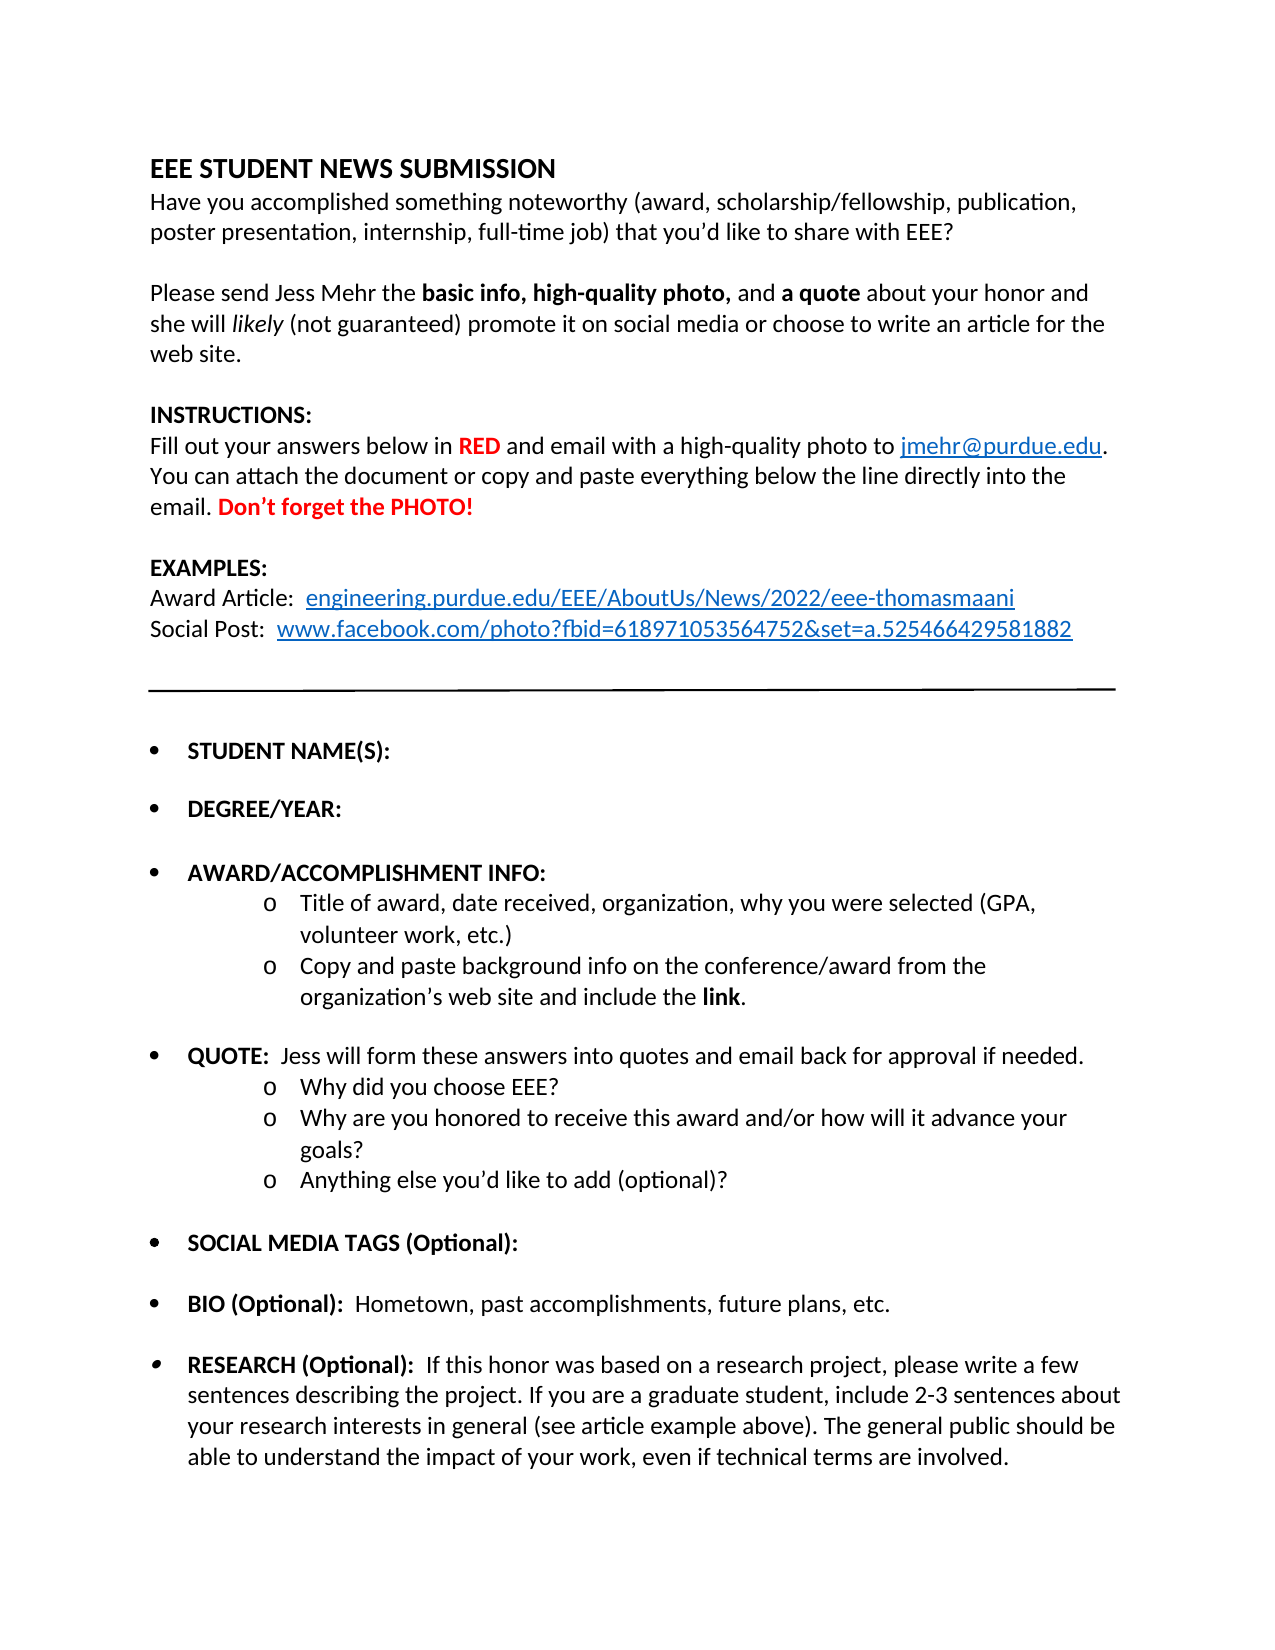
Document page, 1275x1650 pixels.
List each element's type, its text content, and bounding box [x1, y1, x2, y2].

list SOCIAL MEDIA TAGS (Optional): [150, 1227, 1125, 1257]
text Fill out your answers below in RED and email with a high-quality photo to jmehr@purdue.edu. You can attach the document or copy and paste everything below the line directly into the email. Don’t forget the PHOTO! [150, 430, 1125, 521]
text EEE STUDENT NEWS SUBMISSION [150, 150, 1125, 186]
text Social Post: www.facebook.com/photo?fbid=618971053564752&set=a.525466429581882 [150, 613, 1125, 643]
list Title of award, date received, organization, why you were selected (GPA, volunteer work, etc.) [262, 887, 1125, 950]
list STUDENT NAME(S): [150, 735, 1125, 793]
text INSTRUCTIONS: [150, 369, 1125, 430]
text Award Article: engineering.purdue.edu/EEE/AboutUs/News/2022/eee-thomasmaani [150, 582, 1125, 613]
list Copy and paste background info on the conference/award from the organization’s web site and include the link. [262, 950, 1125, 1040]
list Why are you honored to receive this award and/or how will it advance your goals? [262, 1102, 1125, 1165]
list QUOTE: Jess will form these answers into quotes and email back for approval if needed. [150, 1040, 1125, 1071]
text Please send Jess Mehr the basic info, high-quality photo, and a quote about your honor and she will likely (not guaranteed) promote it on social media or choose to write an article for the web site. [150, 277, 1125, 369]
list Why did you choose EEE? [262, 1071, 1125, 1102]
list DEGREE/YEAR: [150, 793, 1125, 824]
text Have you accomplished something noteworthy (award, scholarship/fellowship, publication, poster presentation, internship, full-time job) that you’d like to share with EEE? [150, 186, 1125, 247]
list RESEARCH (Optional): If this honor was based on a research project, please write a few sentences describing the project. If you are a graduate student, include 2-3 sentences about your research interests in general (see article example above). The general public should be able to understand the impact of your work, even if technical terms are involved. [150, 1349, 1125, 1471]
list Anything else you’d like to add (optional)? [262, 1165, 1125, 1196]
text EXAMPLES: [150, 552, 1125, 582]
list BIO (Optional): Hometown, past accomplishments, future plans, etc. [150, 1288, 1125, 1318]
list AWARD/ACCOMPLISHMENT INFO: [150, 857, 1125, 887]
